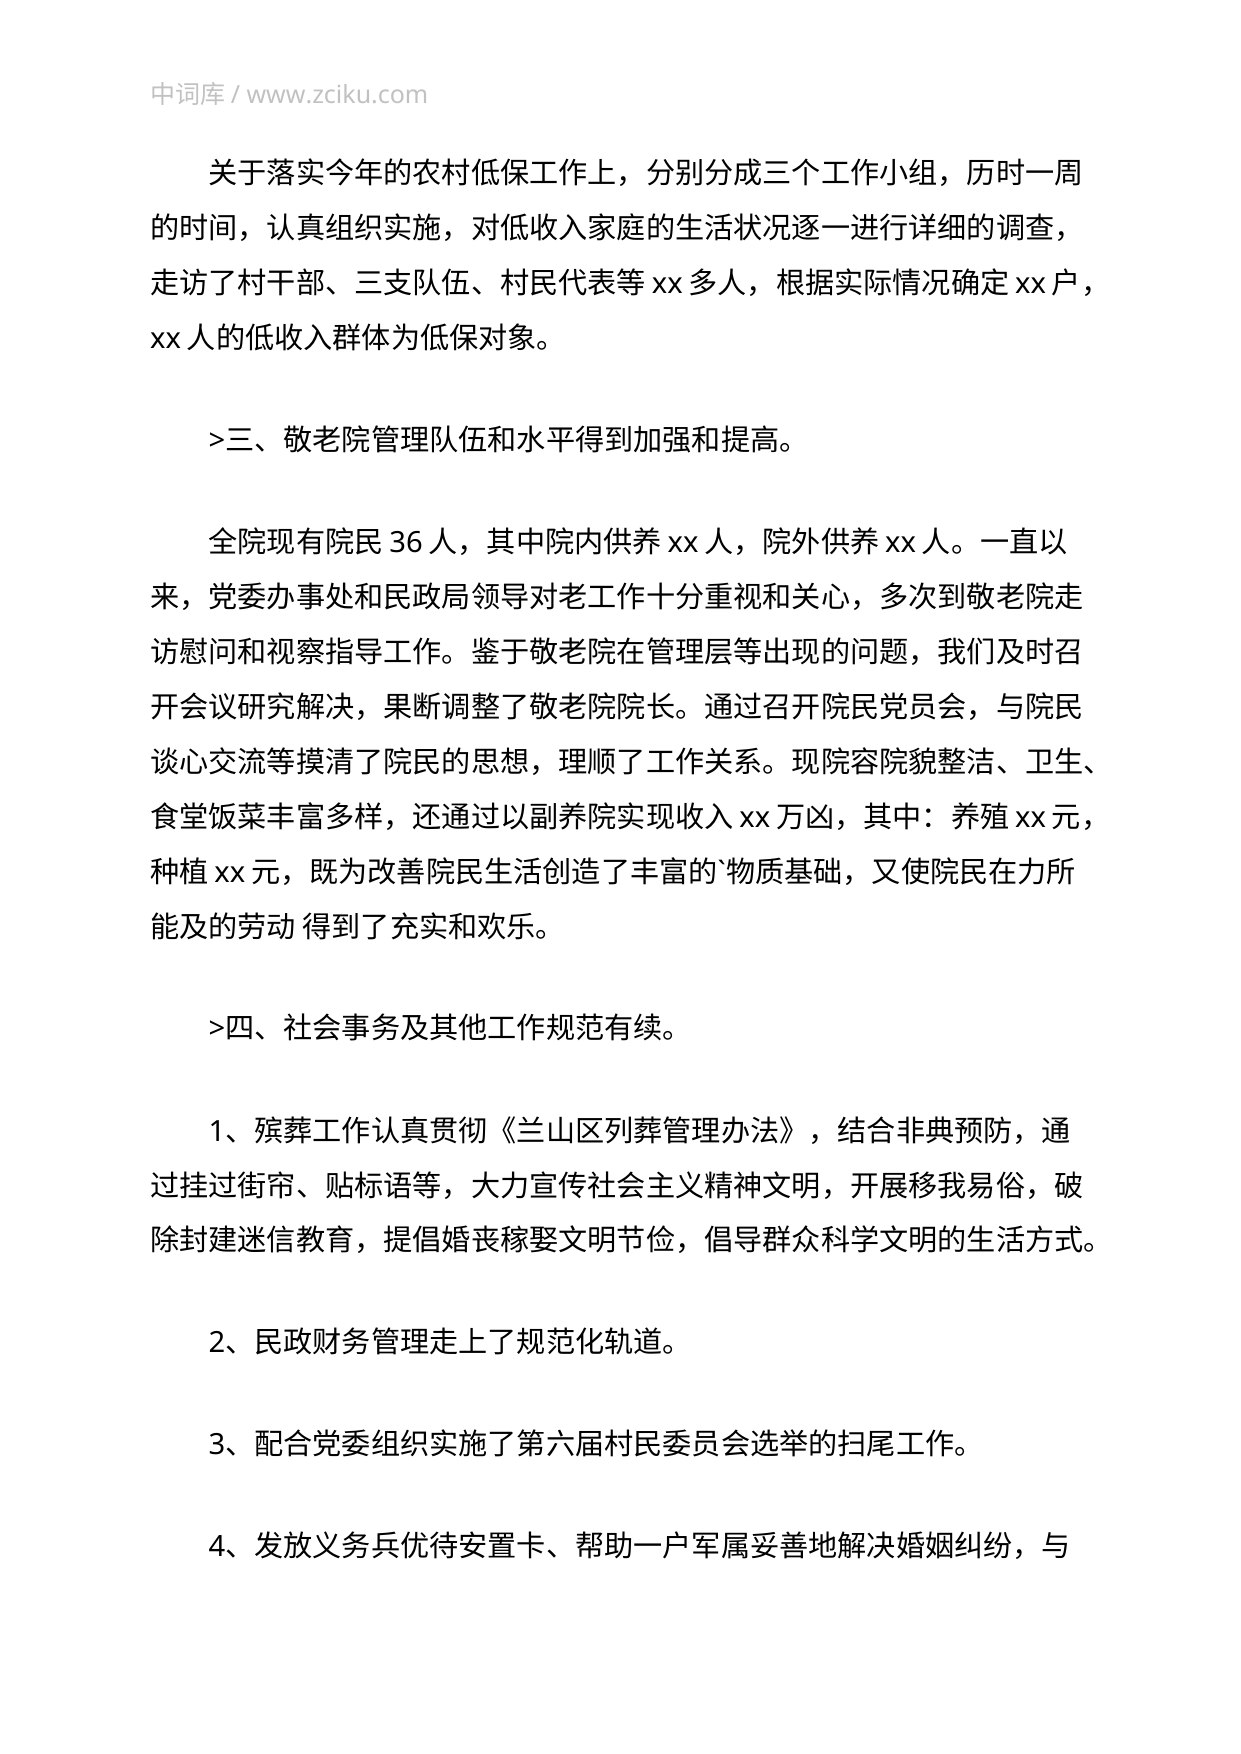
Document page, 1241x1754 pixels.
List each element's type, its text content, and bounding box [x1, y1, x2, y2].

text 2、民政财务管理走上了规范化轨道。 [150, 1319, 1090, 1361]
text >三、敬老院管理队伍和水平得到加强和提高。 [150, 417, 1090, 459]
text 3、配合党委组织实施了第六届村民委员会选举的扫尾工作。 [150, 1421, 1090, 1463]
text >四、社会事务及其他工作规范有续。 [150, 1005, 1090, 1047]
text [150, 1523, 1090, 1565]
text 全院现有院民36人，其中院内供养xx人，院外供养xx人。一直以来，党委办事处和民政局领导对老工作十分重视和关心，多次到敬老院走访慰问和视察指导工作。鉴于敬老院在管理层等出现的问题，我们及时召开会议研究解决，果断调整了敬老院院长。通过召开院民党员会，与院民谈心交流等摸清了院民的思想，理顺了工作关系。现院容院貌整洁、卫生、食堂饭菜丰富多样，还通过以副养院实现收入xx万凶，其中：养殖xx元，种植xx元，既为改善院民生活创造了丰富的`物质基础，又使院民在力所能及的劳动 得到了充实和欢乐。 [150, 519, 1090, 946]
text 1、殡葬工作认真贯彻《兰山区列葬管理办法》，结合非典预防，通过挂过街帘、贴标语等，大力宣传社会主义精神文明，开展移我易俗，破除封建迷信教育，提倡婚丧稼娶文明节俭，倡导群众科学文明的生活方式。 [150, 1107, 1090, 1259]
text 关于落实今年的农村低保工作上，分别分成三个工作小组，历时一周的时间，认真组织实施，对低收入家庭的生活状况逐一进行详细的调查，走访了村干部、三支队伍、村民代表等xx多人，根据实际情况确定xx户，xx人的低收入群体为低保对象。 [150, 150, 1090, 357]
